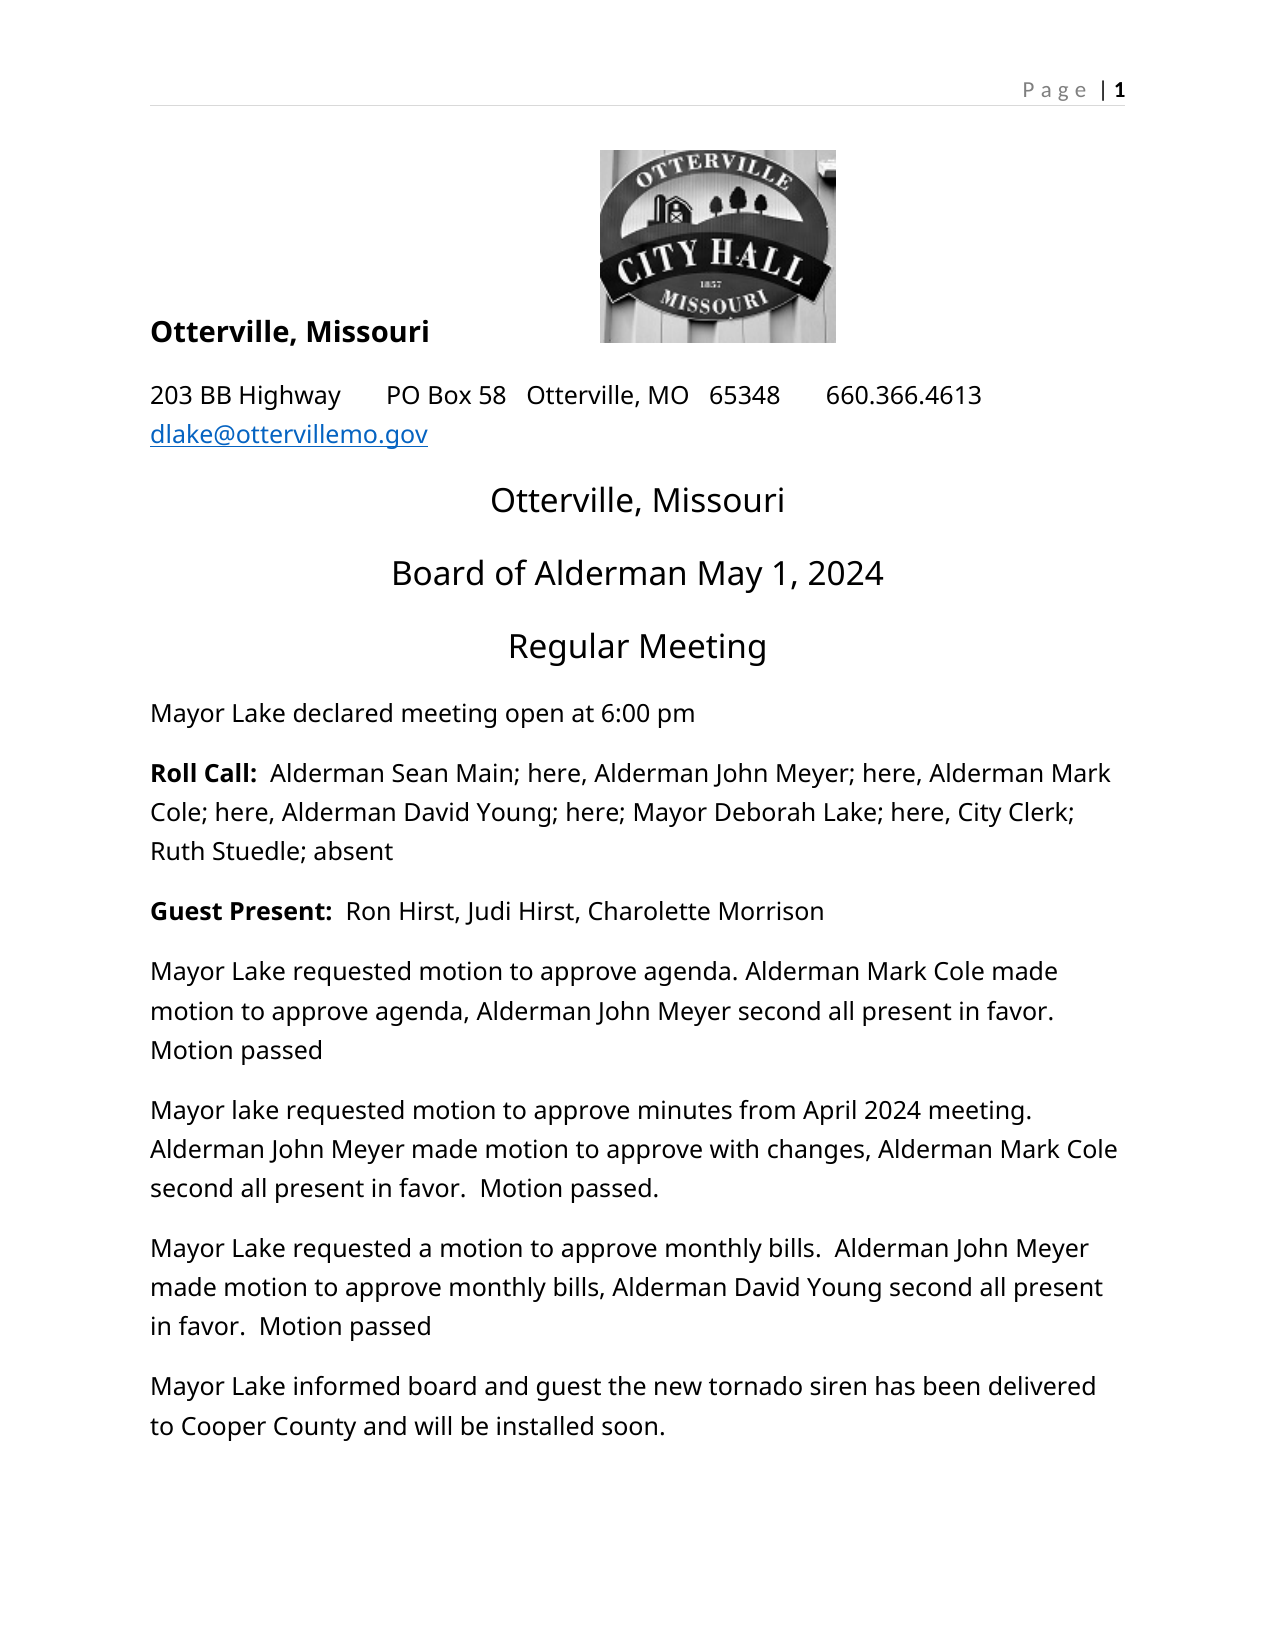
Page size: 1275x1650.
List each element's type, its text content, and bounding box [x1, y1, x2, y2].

text Mayor Lake informed board and guest the new tornado siren has been delivered to Cooper County and will be installed soon. [150, 1369, 1125, 1442]
text Roll Call: Alderman Sean Main; here, Alderman John Meyer; here, Alderman Mark Cole; here, Alderman David Young; here; Mayor Deborah Lake; here, City Clerk; Ruth Stuedle; absent [150, 756, 1125, 868]
text Mayor Lake declared meeting open at 6:00 pm [150, 696, 1125, 730]
text Mayor Lake requested motion to approve agenda. Alderman Mark Cole made motion to approve agenda, Alderman John Meyer second all present in favor. Motion passed [150, 954, 1125, 1066]
text Otterville, Missouri [150, 477, 1125, 522]
text Regular Meeting [150, 623, 1125, 668]
text Guest Present: Ron Hirst, Judi Hirst, Charolette Morrison [150, 894, 1125, 928]
text Otterville, Missouri [150, 150, 1125, 351]
text Mayor lake requested motion to approve minutes from April 2024 meeting. Alderman John Meyer made motion to approve with changes, Alderman Mark Cole second all present in favor. Motion passed. [150, 1092, 1125, 1205]
picture [600, 150, 836, 343]
text Mayor Lake requested a motion to approve monthly bills. Alderman John Meyer made motion to approve monthly bills, Alderman David Young second all present in favor. Motion passed [150, 1231, 1125, 1343]
text 203 BB Highway PO Box 58 Otterville, MO 65348 660.366.4613 dlake@ottervillemo.gov [150, 377, 1125, 451]
text Board of Alderman May 1, 2024 [150, 550, 1125, 595]
